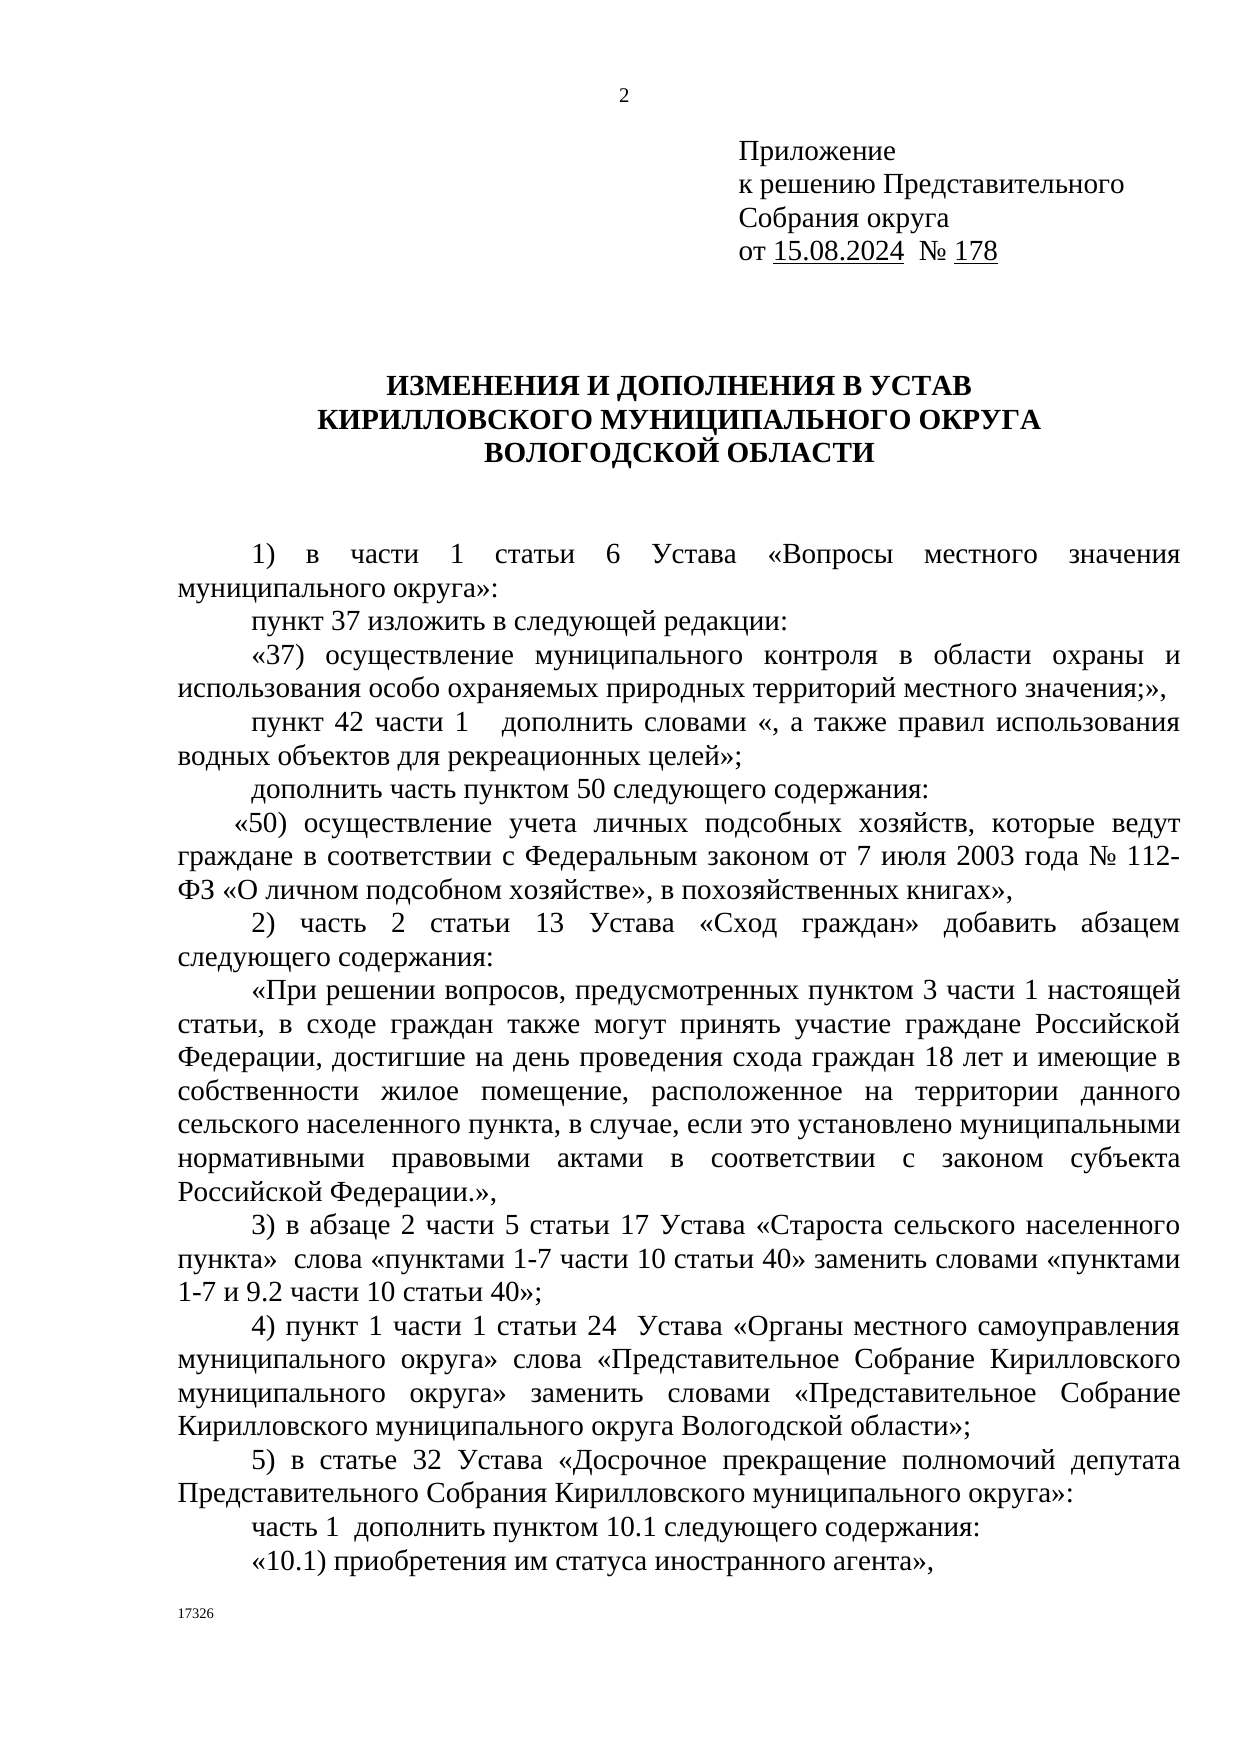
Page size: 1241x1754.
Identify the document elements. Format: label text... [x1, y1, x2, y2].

text пункт 42 части 1 дополнить словами «, а также правил использования водных объектов для рекреационных целей»; [177, 704, 1181, 771]
text «50) осуществление учета личных подсобных хозяйств, которые ведут граждане в соответствии с Федеральным законом от 7 июля 2003 года № 112-ФЗ «О личном подсобном хозяйстве», в похозяйственных книгах», [177, 805, 1181, 905]
text «37) осуществление муниципального контроля в области охраны и использования особо охраняемых природных территорий местного значения;», [177, 637, 1181, 704]
text Собрания округа [738, 200, 1181, 233]
text ИЗМЕНЕНИЯ И ДОПОЛНЕНИЯ В УСТАВ [177, 368, 1181, 402]
text Приложение [664, 133, 1181, 166]
text пункт 37 изложить в следующей редакции: [177, 603, 1181, 637]
text «10.1) приобретения им статуса иностранного агента», [177, 1543, 1181, 1576]
text 2) часть 2 статьи 13 Устава «Сход граждан» добавить абзацем следующего содержания: [177, 905, 1181, 972]
text дополнить часть пунктом 50 следующего содержания: [177, 771, 1181, 805]
text к решению Представительного [738, 166, 1181, 200]
text 4) пункт 1 части 1 статьи 24 Устава «Органы местного самоуправления муниципального округа» слова «Представительное Собрание Кирилловского муниципального округа» заменить словами «Представительное Собрание Кирилловского муниципального округа Вологодской области»; [177, 1308, 1181, 1442]
text «При решении вопросов, предусмотренных пунктом 3 части 1 настоящей статьи, в сходе граждан также могут принять участие граждане Российской Федерации, достигшие на день проведения схода граждан 18 лет и имеющие в собственности жилое помещение, расположенное на территории данного сельского населенного пункта, в случае, если это установлено муниципальными нормативными правовыми актами в соответствии с законом субъекта Российской Федерации.», [177, 972, 1181, 1207]
text часть 1 дополнить пунктом 10.1 следующего содержания: [177, 1509, 1181, 1543]
text ВОЛОГОДСКОЙ ОБЛАСТИ [177, 435, 1181, 469]
text 5) в статье 32 Устава «Досрочное прекращение полномочий депутата Представительного Собрания Кирилловского муниципального округа»: [177, 1442, 1181, 1509]
text от 15.08.2024 № 178 [664, 233, 1181, 267]
text КИРИЛЛОВСКОГО МУНИЦИПАЛЬНОГО ОКРУГА [177, 402, 1181, 435]
text 3) в абзаце 2 части 5 статьи 17 Устава «Староста сельского населенного пункта» слова «пунктами 1-7 части 10 статьи 40» заменить словами «пунктами 1-7 и 9.2 части 10 статьи 40»; [177, 1207, 1181, 1308]
text 1) в части 1 статьи 6 Устава «Вопросы местного значения муниципального округа»: [177, 536, 1181, 603]
